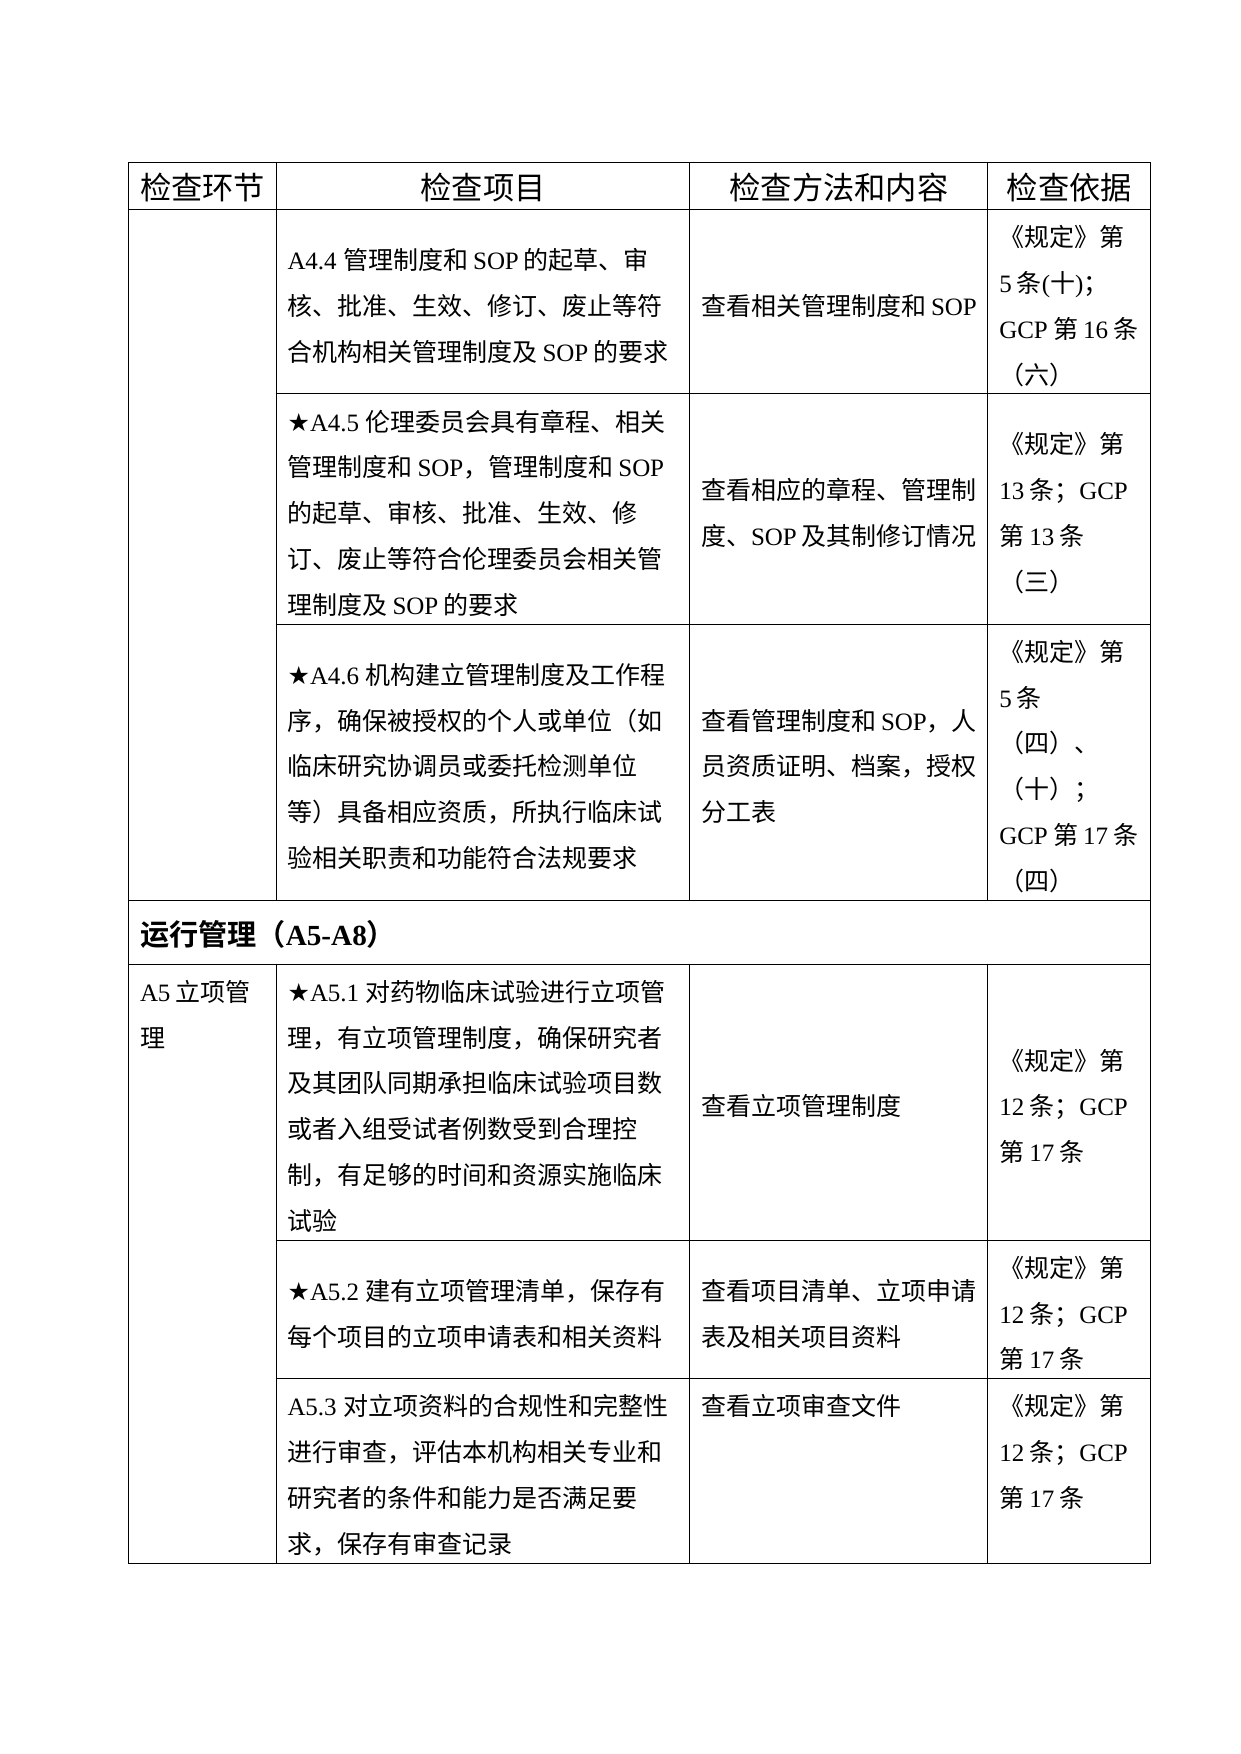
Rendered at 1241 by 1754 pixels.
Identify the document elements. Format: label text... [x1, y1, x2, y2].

table_cell ★A5.1 对药物临床试验进行立项管理，有立项管理制度，确保研究者及其团队同期承担临床试验项目数或者入组受试者例数受到合理控制，有足够的时间和资源实施临床试验 [277, 965, 689, 1239]
table_cell 运行管理（A5-A8） [129, 901, 1150, 963]
table_cell 《规定》第5条(十)；GCP第16条（六） [988, 210, 1150, 393]
table_cell 《规定》第12条；GCP第17条 [988, 1379, 1150, 1562]
table_header 检查项目 [277, 163, 689, 209]
table_cell 《规定》第13条；GCP第13条（三） [988, 394, 1150, 623]
table_cell 查看立项审查文件 [690, 1379, 987, 1562]
table_cell 查看相关管理制度和SOP [690, 210, 987, 393]
table_cell ★A4.6 机构建立管理制度及工作程序，确保被授权的个人或单位（如临床研究协调员或委托检测单位等）具备相应资质，所执行临床试验相关职责和功能符合法规要求 [277, 625, 689, 899]
table_header 检查环节 [129, 163, 276, 209]
table_cell A5.3 对立项资料的合规性和完整性进行审查，评估本机构相关专业和研究者的条件和能力是否满足要求，保存有审查记录 [277, 1379, 689, 1562]
table_cell A4.4 管理制度和SOP的起草、审核、批准、生效、修订、废止等符合机构相关管理制度及SOP的要求 [277, 210, 689, 393]
table_cell 《规定》第12条；GCP第17条 [988, 1241, 1150, 1378]
table_cell ★A5.2 建有立项管理清单，保存有每个项目的立项申请表和相关资料 [277, 1241, 689, 1378]
table_header 检查方法和内容 [690, 163, 987, 209]
table_cell 查看立项管理制度 [690, 965, 987, 1239]
table_header 检查依据 [988, 163, 1150, 209]
table_cell 《规定》第12条；GCP第17条 [988, 965, 1150, 1239]
table_cell ★A4.5 伦理委员会具有章程、相关管理制度和SOP，管理制度和SOP的起草、审核、批准、生效、修订、废止等符合伦理委员会相关管理制度及SOP的要求 [277, 394, 689, 623]
table_cell A5立项管理 [129, 965, 276, 1562]
table_cell 查看项目清单、立项申请表及相关项目资料 [690, 1241, 987, 1378]
table_cell 查看管理制度和SOP，人员资质证明、档案，授权分工表 [690, 625, 987, 899]
table_cell 《规定》第5条（四）、（十）；GCP第17条（四） [988, 625, 1150, 899]
table_cell 查看相应的章程、管理制度、SOP及其制修订情况 [690, 394, 987, 623]
